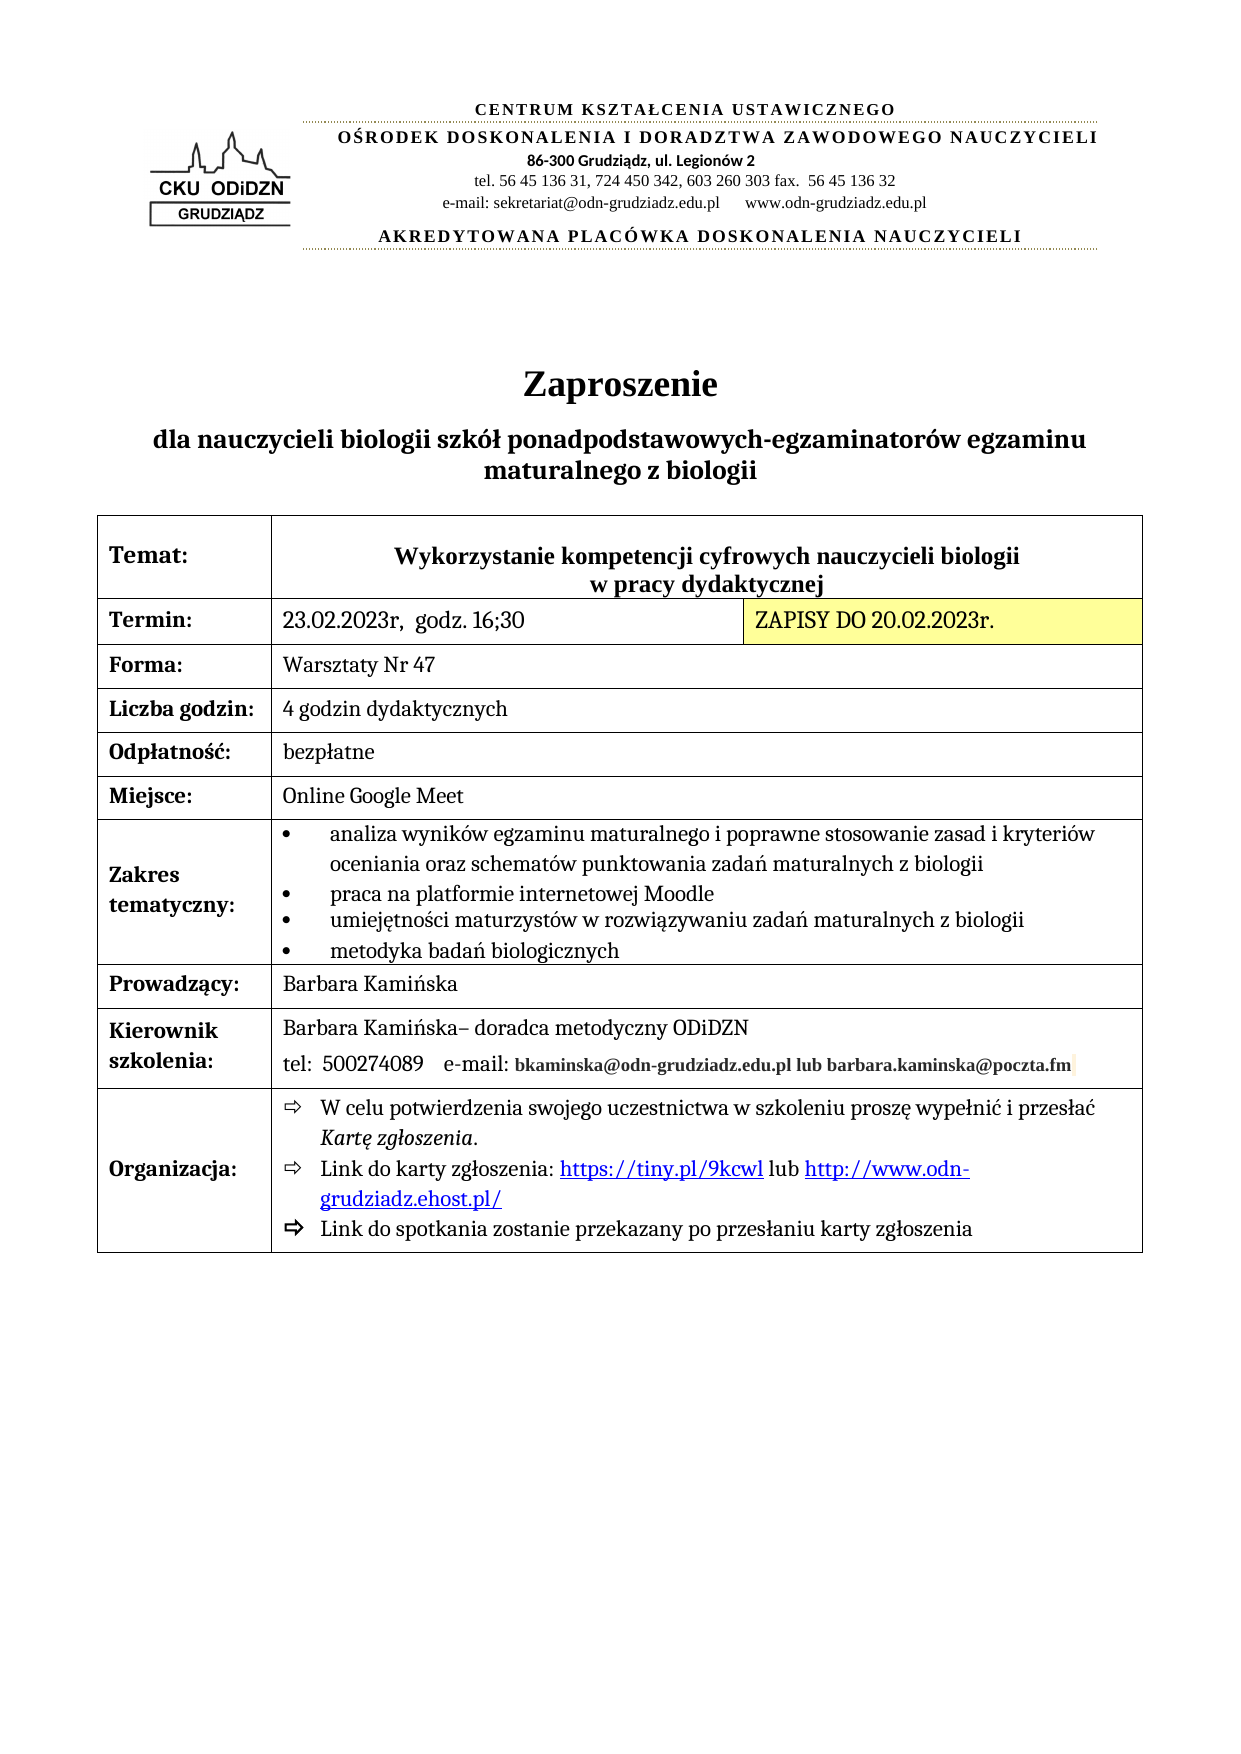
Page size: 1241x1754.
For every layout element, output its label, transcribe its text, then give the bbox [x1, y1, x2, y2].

table_cell Prowadzący: [98, 965, 271, 1007]
table_cell Barbara Kamińska [272, 965, 1142, 1007]
table_cell Miejsce: [98, 777, 271, 819]
table_cell Termin: [98, 599, 271, 644]
text dla nauczycieli biologii szkół ponadpodstawowych-egzaminatorów egzaminu maturalnego z biologii [148, 424, 1092, 486]
table_header Wykorzystanie kompetencji cyfrowych nauczycieli biologii w pracy dydaktycznej [272, 516, 1142, 598]
table_cell 4 godzin dydaktycznych [272, 689, 1142, 732]
table_cell Organizacja: [98, 1089, 271, 1252]
table_cell W celu potwierdzenia swojego uczestnictwa w szkoleniu proszę wypełnić i przesłać Kartę zgłoszenia. Link do karty zgłoszenia: https://tiny.pl/9kcwl lub http://www.odn-grudziadz.ehost.pl/ Link do spotkania zostanie przekazany po przesłaniu karty zgłoszenia [272, 1089, 1142, 1252]
table_cell Warsztaty Nr 47 [272, 645, 1142, 688]
table_cell AKREDYTOWANA PLACÓWKA DOSKONALENIA NAUCZYCIELI [291, 216, 1109, 260]
text Zaproszenie [148, 361, 1092, 404]
table_cell Zakres tematyczny: [98, 820, 271, 964]
table_cell Odpłatność: [98, 733, 271, 776]
table_cell Forma: [98, 645, 271, 688]
table_cell ZAPISY DO 20.02.2023r. [744, 599, 1142, 644]
table_cell Kierownik szkolenia: [98, 1009, 271, 1088]
table_header [132, 100, 291, 260]
table_cell bezpłatne [272, 733, 1142, 776]
picture [142, 129, 291, 230]
table_cell 23.02.2023r, godz. 16;30 [272, 599, 743, 644]
table_cell Barbara Kamińska– doradca metodyczny ODiDZN tel: 500274089 e-mail: bkaminska@odn-grudziadz.edu.pl lub barbara.kaminska@poczta.fm [272, 1009, 1142, 1088]
table_cell Online Google Meet [272, 777, 1142, 819]
table_cell analiza wyników egzaminu maturalnego i poprawne stosowanie zasad i kryteriów oceniania oraz schematów punktowania zadań maturalnych z biologii praca na platformie internetowej Moodle umiejętności maturzystów w rozwiązywaniu zadań maturalnych z biologii metodyka badań biologicznych [272, 820, 1142, 964]
table_cell Liczba godzin: [98, 689, 271, 732]
table_header CENTRUM KSZTAŁCENIA USTAWICZNEGO OŚRODEK DOSKONALENIA I DORADZTWA ZAWODOWEGO NAUCZYCIELI 86-300 Grudziądz, ul. Legionów 2 tel. 56 45 136 31, 724 450 342, 603 260 303 fax. 56 45 136 32 e-mail: sekretariat@odn-grudziadz.edu.pl www.odn-grudziadz.edu.pl [291, 100, 1109, 216]
table_header Temat: [98, 516, 271, 598]
